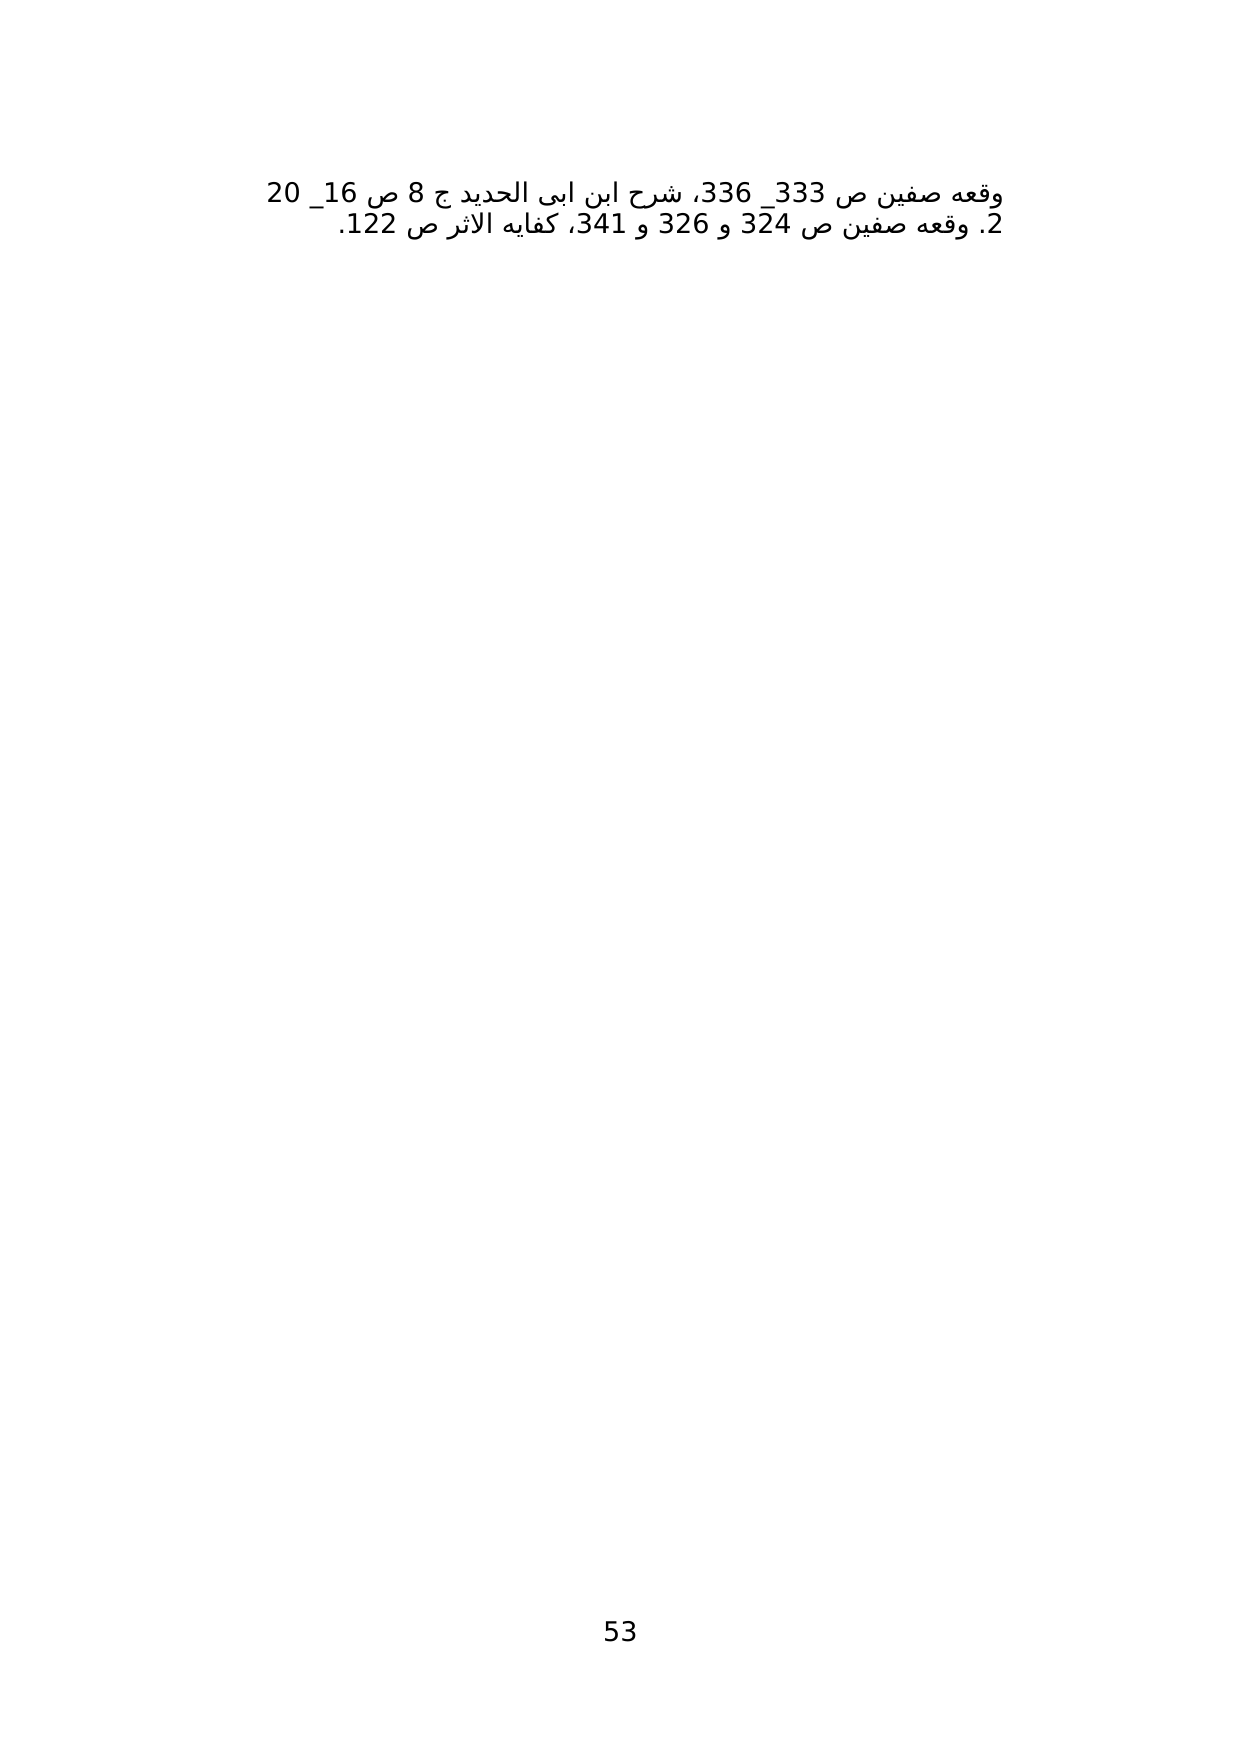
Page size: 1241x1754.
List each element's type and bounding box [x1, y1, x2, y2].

text [236, 177, 1004, 240]
